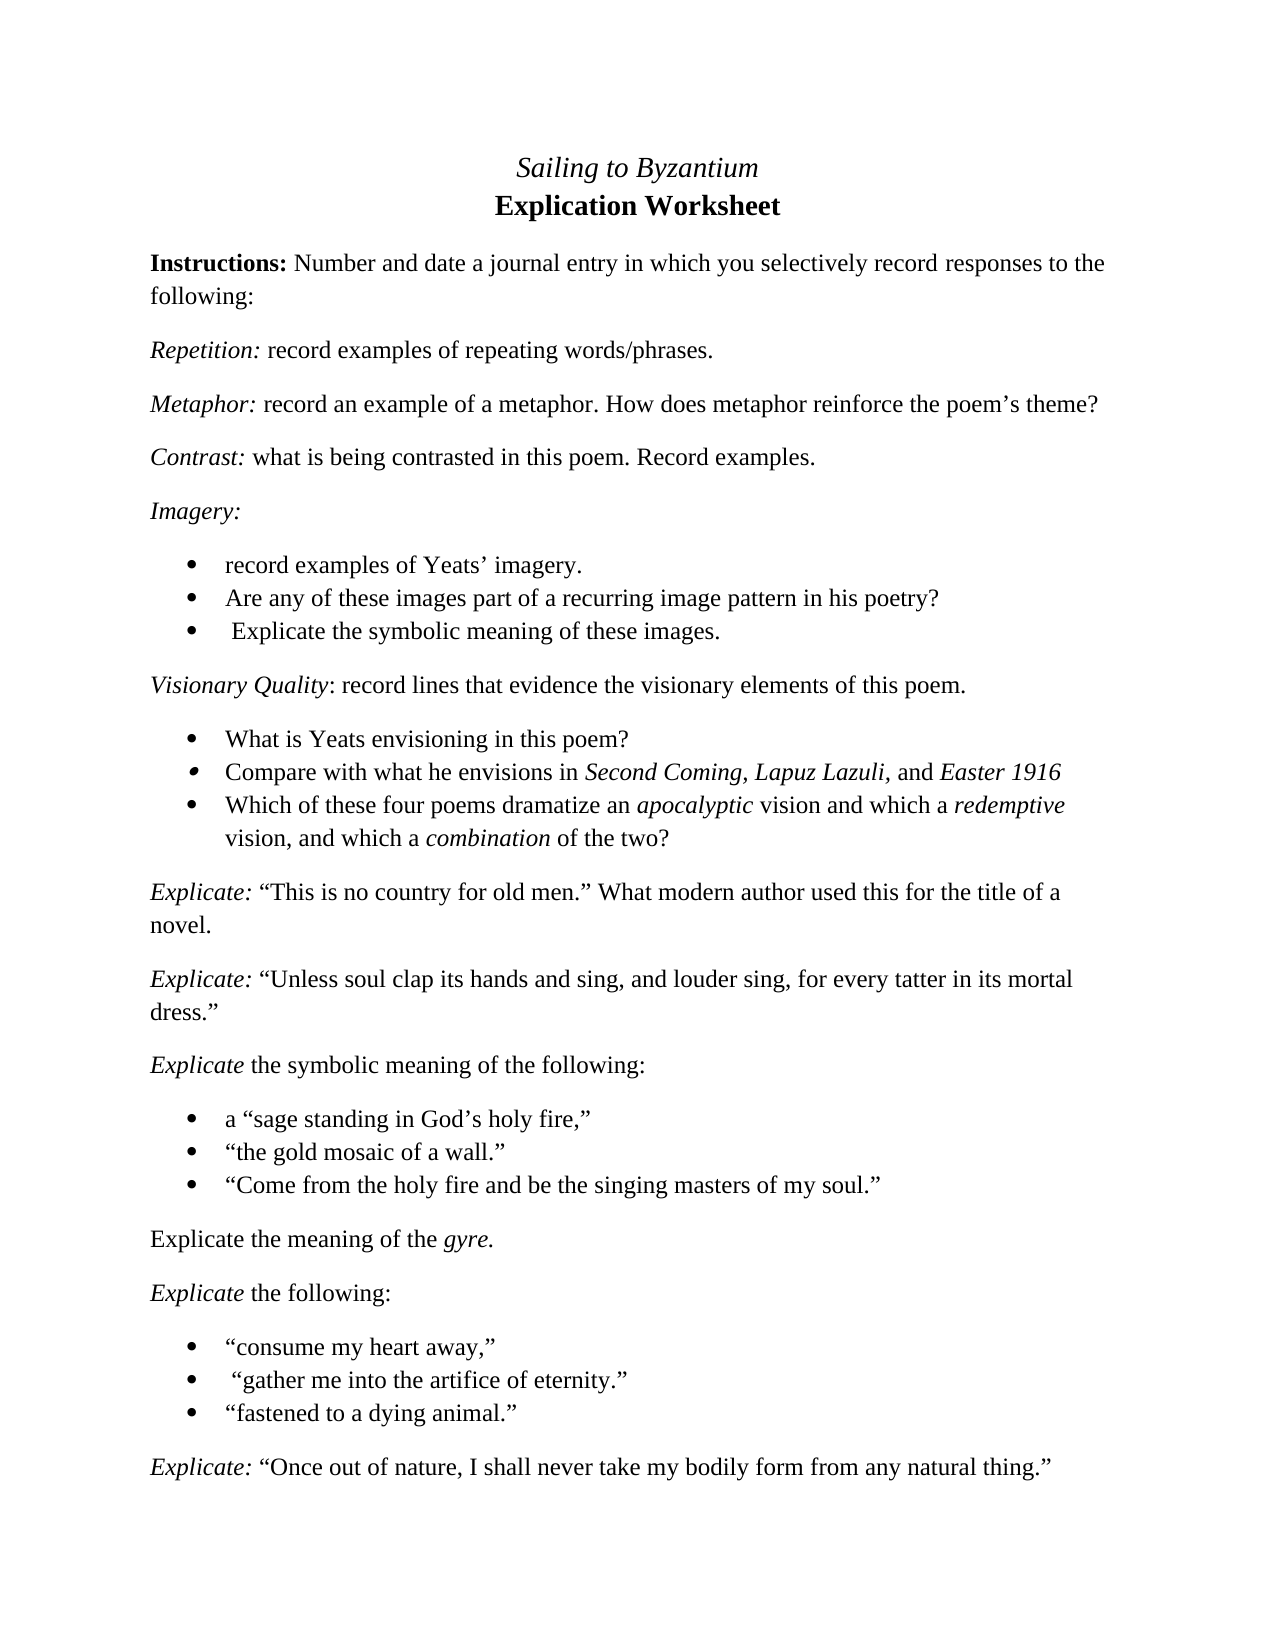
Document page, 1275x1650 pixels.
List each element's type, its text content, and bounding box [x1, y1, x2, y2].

list “Come from the holy fire and be the singing masters of my soul.” [187, 1171, 1125, 1199]
text Explicate: “Unless soul clap its hands and sing, and louder sing, for every tatter in its mortal dress.” [150, 964, 1125, 1026]
list “the gold mosaic of a wall.” [187, 1137, 1125, 1166]
list Explicate the symbolic meaning of these images. [187, 616, 1125, 645]
text Contrast: what is being contrasted in this poem. Record examples. [150, 442, 1125, 471]
text Instructions: Number and date a journal entry in which you selectively record responses to the following: [150, 248, 1125, 310]
text Sailing to Byzantium [150, 150, 1125, 183]
list Compare with what he envisions in Second Coming, Lapuz Lazuli, and Easter 1916 [187, 757, 1125, 786]
text Explicate: “Once out of nature, I shall never take my bodily form from any natural thing.” [150, 1452, 1125, 1481]
text Explicate the symbolic meaning of the following: [150, 1051, 1125, 1079]
text Explication Worksheet [150, 188, 1125, 222]
list record examples of Yeats’ imagery. [187, 550, 1125, 579]
text Visionary Quality: record lines that evidence the visionary elements of this poem. [150, 670, 1125, 699]
text Explicate the meaning of the gyre. [150, 1224, 1125, 1253]
list Are any of these images part of a recurring image pattern in his poetry? [187, 583, 1125, 612]
text Repetition: record examples of repeating words/phrases. [150, 335, 1125, 363]
text Explicate the following: [150, 1278, 1125, 1307]
list “gather me into the artifice of eternity.” [187, 1365, 1125, 1394]
list “consume my heart away,” [187, 1332, 1125, 1361]
text Metaphor: record an example of a metaphor. How does metaphor reinforce the poem’s theme? [150, 389, 1125, 417]
list Which of these four poems dramatize an apocalyptic vision and which a redemptive vision, and which a combination of the two? [187, 790, 1125, 852]
text Imagery: [150, 496, 1125, 525]
list What is Yeats envisioning in this poem? [187, 724, 1125, 753]
text Explicate: “This is no country for old men.” What modern author used this for the title of a novel. [150, 877, 1125, 939]
list a “sage standing in God’s holy fire,” [187, 1104, 1125, 1133]
list “fastened to a dying animal.” [187, 1398, 1125, 1427]
